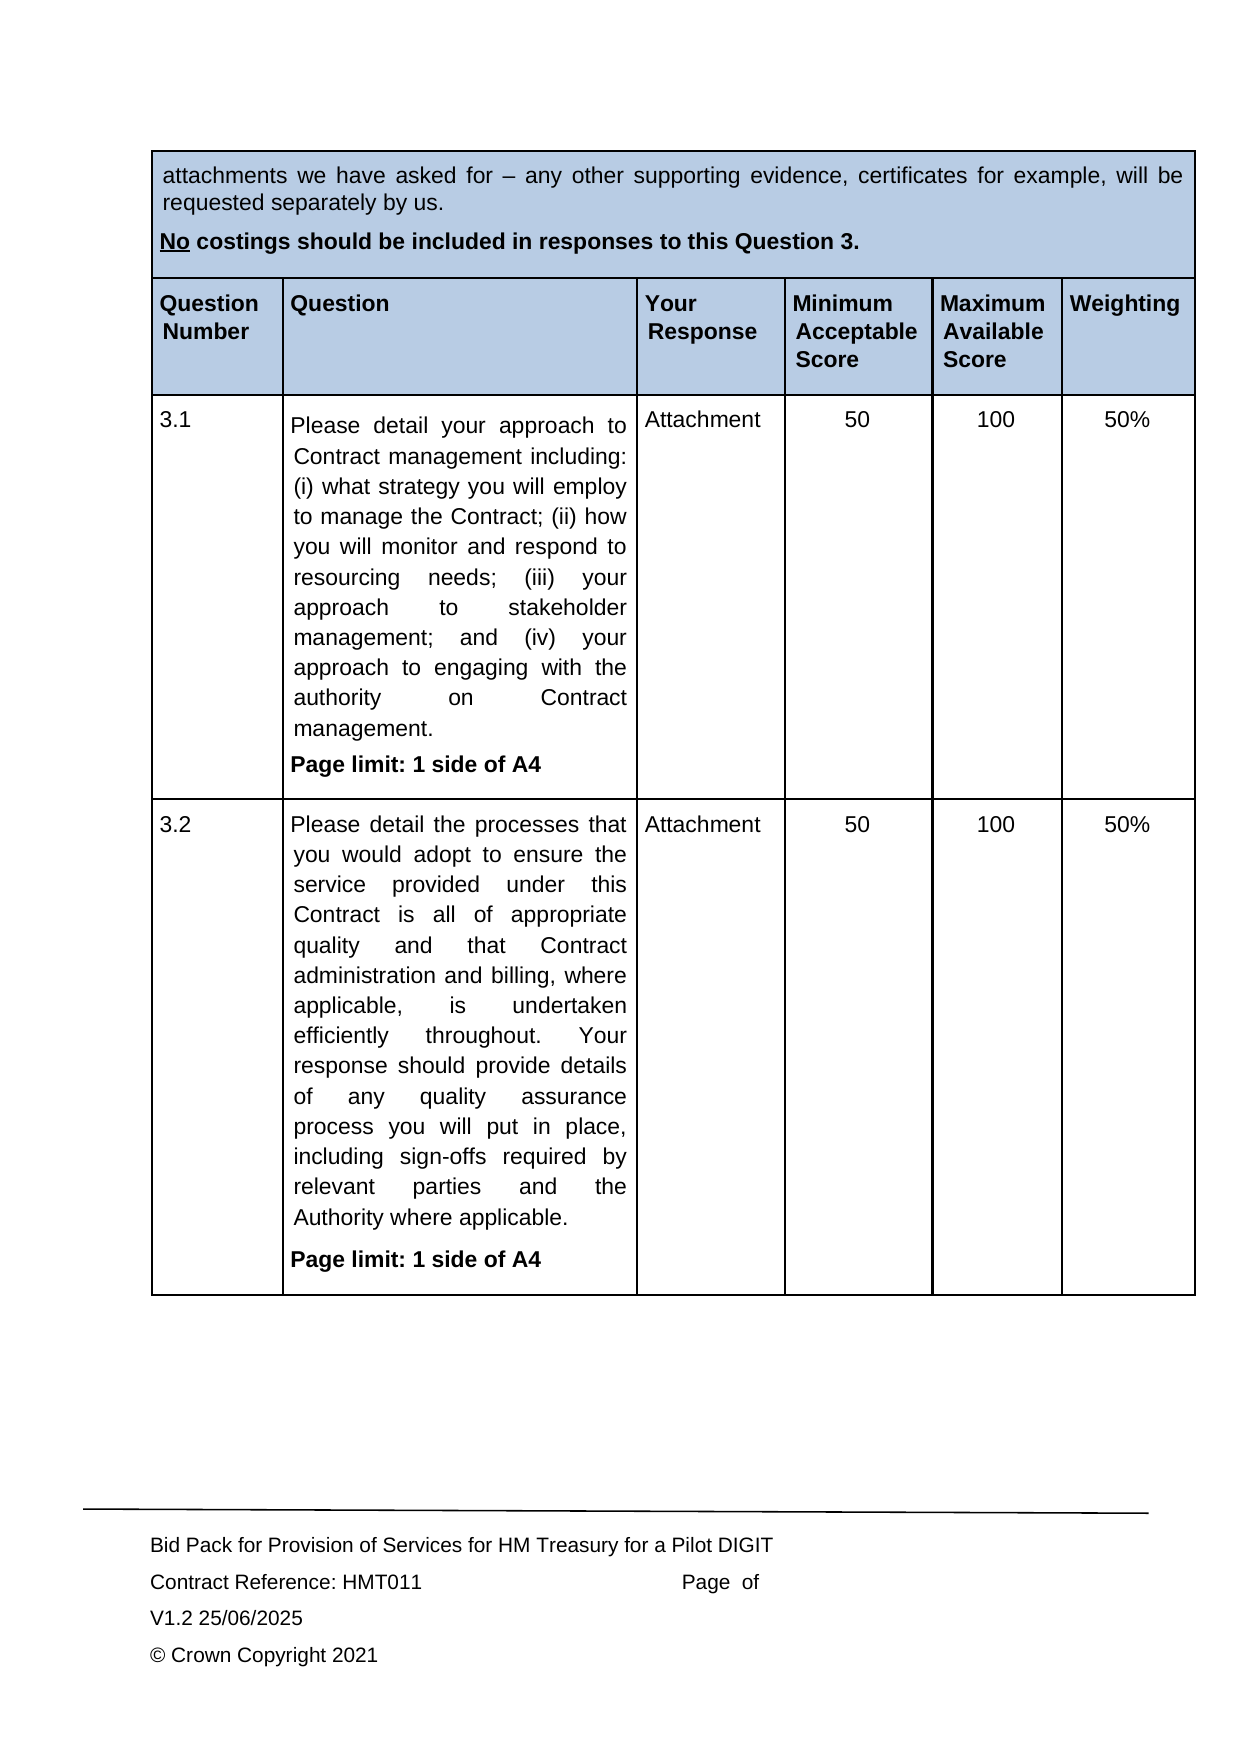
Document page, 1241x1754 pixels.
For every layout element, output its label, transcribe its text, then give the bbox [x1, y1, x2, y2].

table_cell Please detail the processes that you would adopt to ensure the service provided under this Contract is all of appropriate quality and that Contract administration and billing, where applicable, is undertaken efficiently throughout. Your response should provide details of any quality assurance process you will put in place, including sign-offs required by relevant parties and the Authority where applicable. Page limit: 1 side of A4 [284, 800, 636, 1293]
table_cell Your Response [638, 279, 784, 394]
table_cell 3.1 [153, 396, 282, 798]
table_cell 100 [934, 396, 1061, 798]
table_cell 50 [786, 800, 931, 1293]
table_cell 100 [934, 800, 1061, 1293]
table_cell Attachment [638, 800, 784, 1293]
table_cell Please detail your approach to Contract management including: (i) what strategy you will employ to manage the Contract; (ii) how you will monitor and respond to resourcing needs; (iii) your approach to stakeholder management; and (iv) your approach to engaging with the authority on Contract management. Page limit: 1 side of A4 [284, 396, 636, 798]
table_cell Minimum Acceptable Score [786, 279, 931, 394]
table_cell 50% [1063, 800, 1194, 1293]
table_cell 50 [786, 396, 931, 798]
table_cell Maximum Available Score [934, 279, 1061, 394]
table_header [153, 152, 1194, 277]
table_cell Weighting [1063, 279, 1194, 394]
table_cell 50% [1063, 396, 1194, 798]
table_cell Question [284, 279, 636, 394]
table_cell 3.2 [153, 800, 282, 1293]
table_cell Attachment [638, 396, 784, 798]
table_cell Question Number [153, 279, 282, 394]
